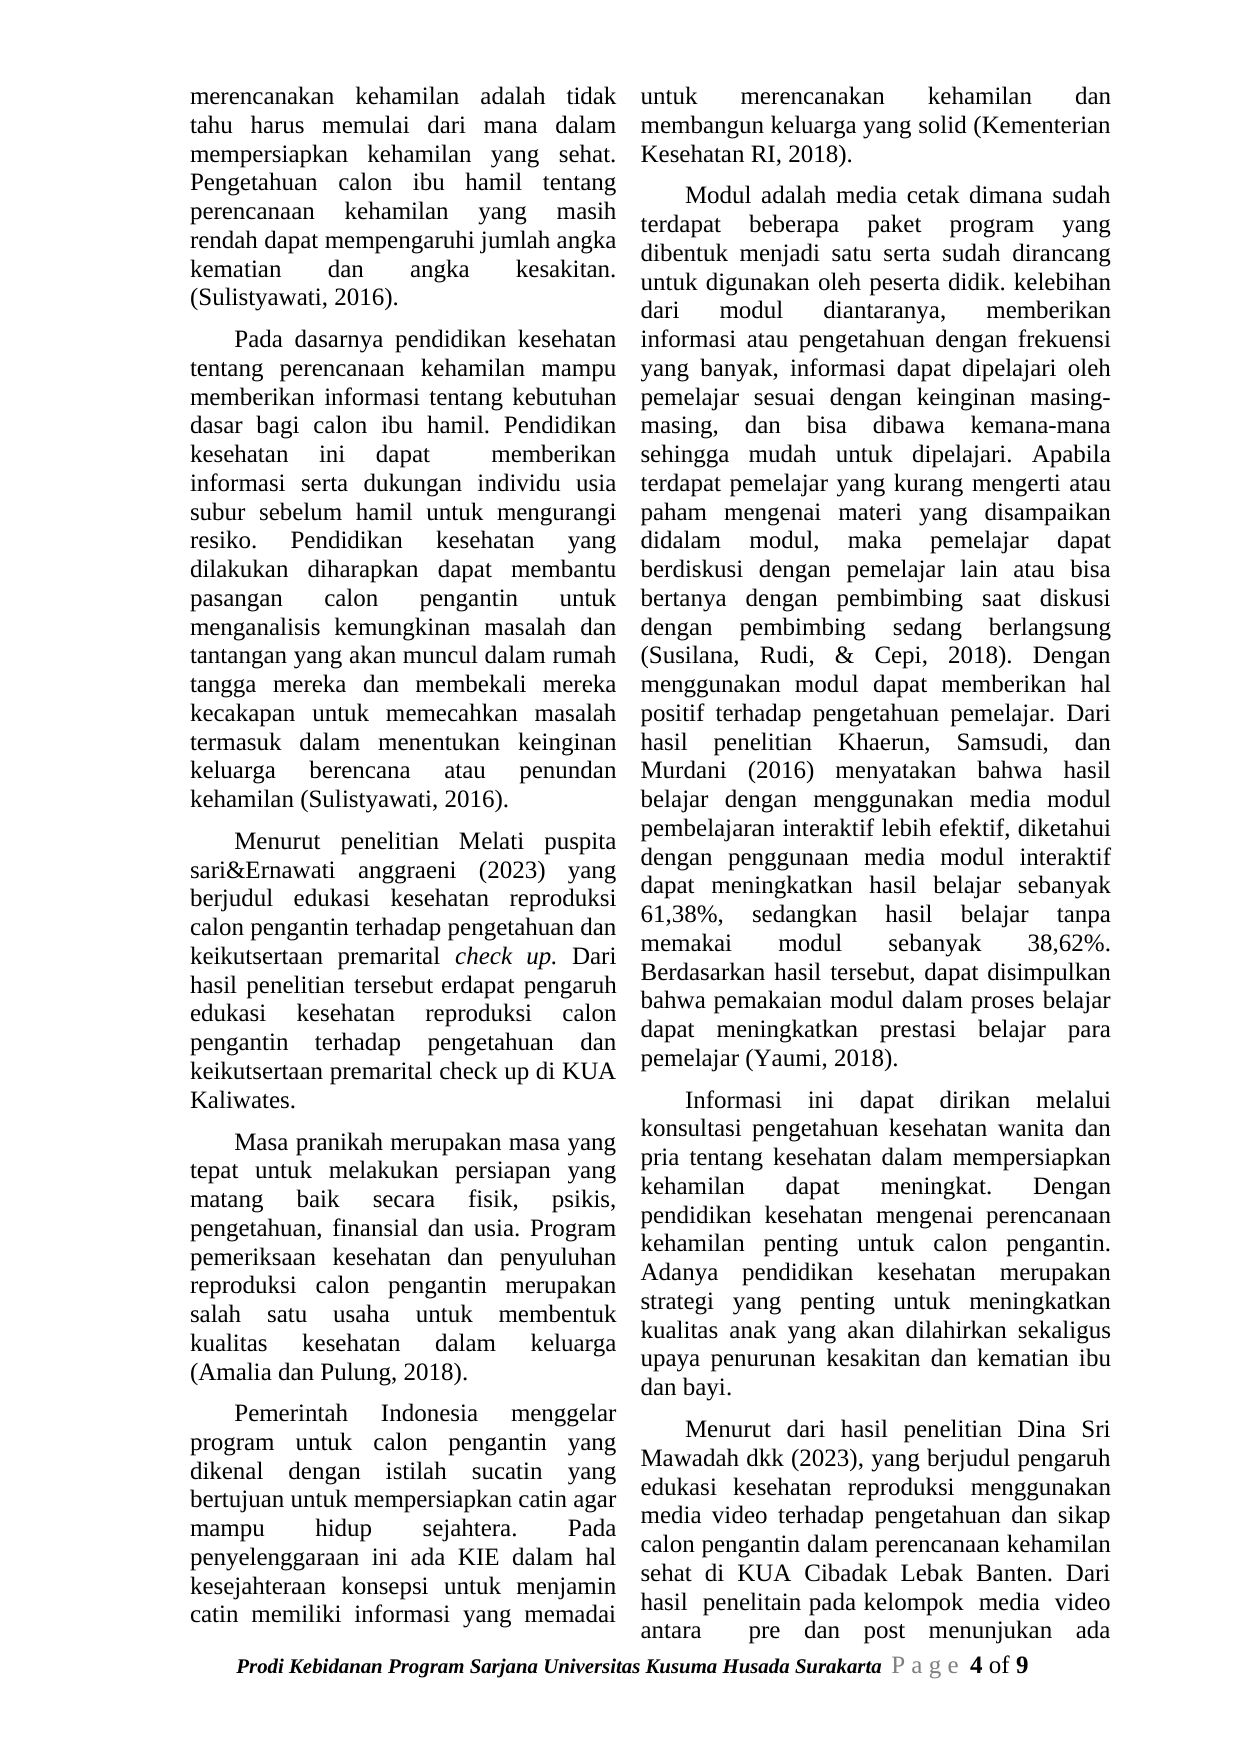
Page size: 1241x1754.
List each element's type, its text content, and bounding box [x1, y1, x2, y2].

list Masa pranikah merupakan masa yang tepat untuk melakukan persiapan yang matang baik secara fisik, psikis, pengetahuan, finansial dan usia. Program pemeriksaan kesehatan dan penyuluhan reproduksi calon pengantin merupakan salah satu usaha untuk membentuk kualitas kesehatan dalam keluarga (Amalia dan Pulung, 2018). [190, 1127, 617, 1385]
list Modul adalah media cetak dimana sudah terdapat beberapa paket program yang dibentuk menjadi satu serta sudah dirancang untuk digunakan oleh peserta didik. kelebihan dari modul diantaranya, memberikan informasi atau pengetahuan dengan frekuensi yang banyak, informasi dapat dipelajari oleh pemelajar sesuai dengan keinginan masing-masing, dan bisa dibawa kemana-mana sehingga mudah untuk dipelajari. Apabila terdapat pemelajar yang kurang mengerti atau paham mengenai materi yang disampaikan didalam modul, maka pemelajar dapat berdiskusi dengan pemelajar lain atau bisa bertanya dengan pembimbing saat diskusi dengan pembimbing sedang berlangsung (Susilana, Rudi, & Cepi, 2018). Dengan menggunakan modul dapat memberikan hal positif terhadap pengetahuan pemelajar. Dari hasil penelitian Khaerun, Samsudi, dan Murdani (2016) menyatakan bahwa hasil belajar dengan menggunakan media modul pembelajaran interaktif lebih efektif, diketahui dengan penggunaan media modul interaktif dapat meningkatkan hasil belajar sebanyak 61,38%, sedangkan hasil belajar tanpa memakai modul sebanyak 38,62%. Berdasarkan hasil tersebut, dapat disimpulkan bahwa pemakaian modul dalam proses belajar dapat meningkatkan prestasi belajar para pemelajar (Yaumi, 2018). [640, 181, 1111, 1072]
list Pemerintah Indonesia menggelar program untuk calon pengantin yang dikenal dengan istilah sucatin yang bertujuan untuk mempersiapkan catin agar mampu hidup sejahtera. Pada penyelenggaraan ini ada KIE dalam hal kesejahteraan konsepsi untuk menjamin catin memiliki informasi yang memadai untuk merencanakan kehamilan dan membangun keluarga yang solid (Kementerian Kesehatan RI, 2018). [640, 81, 1111, 167]
list Informasi ini dapat dirikan melalui konsultasi pengetahuan kesehatan wanita dan pria tentang kesehatan dalam mempersiapkan kehamilan dapat meningkat. Dengan pendidikan kesehatan mengenai perencanaan kehamilan penting untuk calon pengantin. Adanya pendidikan kesehatan merupakan strategi yang penting untuk meningkatkan kualitas anak yang akan dilahirkan sekaligus upaya penurunan kesakitan dan kematian ibu dan bayi. [640, 1085, 1111, 1401]
list Pemerintah Indonesia menggelar program untuk calon pengantin yang dikenal dengan istilah sucatin yang bertujuan untuk mempersiapkan catin agar mampu hidup sejahtera. Pada penyelenggaraan ini ada KIE dalam hal kesejahteraan konsepsi untuk menjamin catin memiliki informasi yang memadai untuk merencanakan kehamilan dan membangun keluarga yang solid (Kementerian Kesehatan RI, 2018). [190, 1398, 617, 1628]
list Menurut penelitian Melati puspita sari&Ernawati anggraeni (2023) yang berjudul edukasi kesehatan reproduksi calon pengantin terhadap pengetahuan dan keikutsertaan premarital check up. Dari hasil penelitian tersebut erdapat pengaruh edukasi kesehatan reproduksi calon pengantin terhadap pengetahuan dan keikutsertaan premarital check up di KUA Kaliwates. [190, 826, 617, 1113]
list Pada dasarnya pendidikan kesehatan tentang perencanaan kehamilan mampu memberikan informasi tentang kebutuhan dasar bagi calon ibu hamil. Pendidikan kesehatan ini dapat memberikan informasi serta dukungan individu usia subur sebelum hamil untuk mengurangi resiko. Pendidikan kesehatan yang dilakukan diharapkan dapat membantu pasangan calon pengantin untuk menganalisis kemungkinan masalah dan tantangan yang akan muncul dalam rumah tangga mereka dan membekali mereka kecakapan untuk memecahkan masalah termasuk dalam menentukan keinginan keluarga berencana atau penundan kehamilan (Sulistyawati, 2016). [190, 324, 617, 813]
